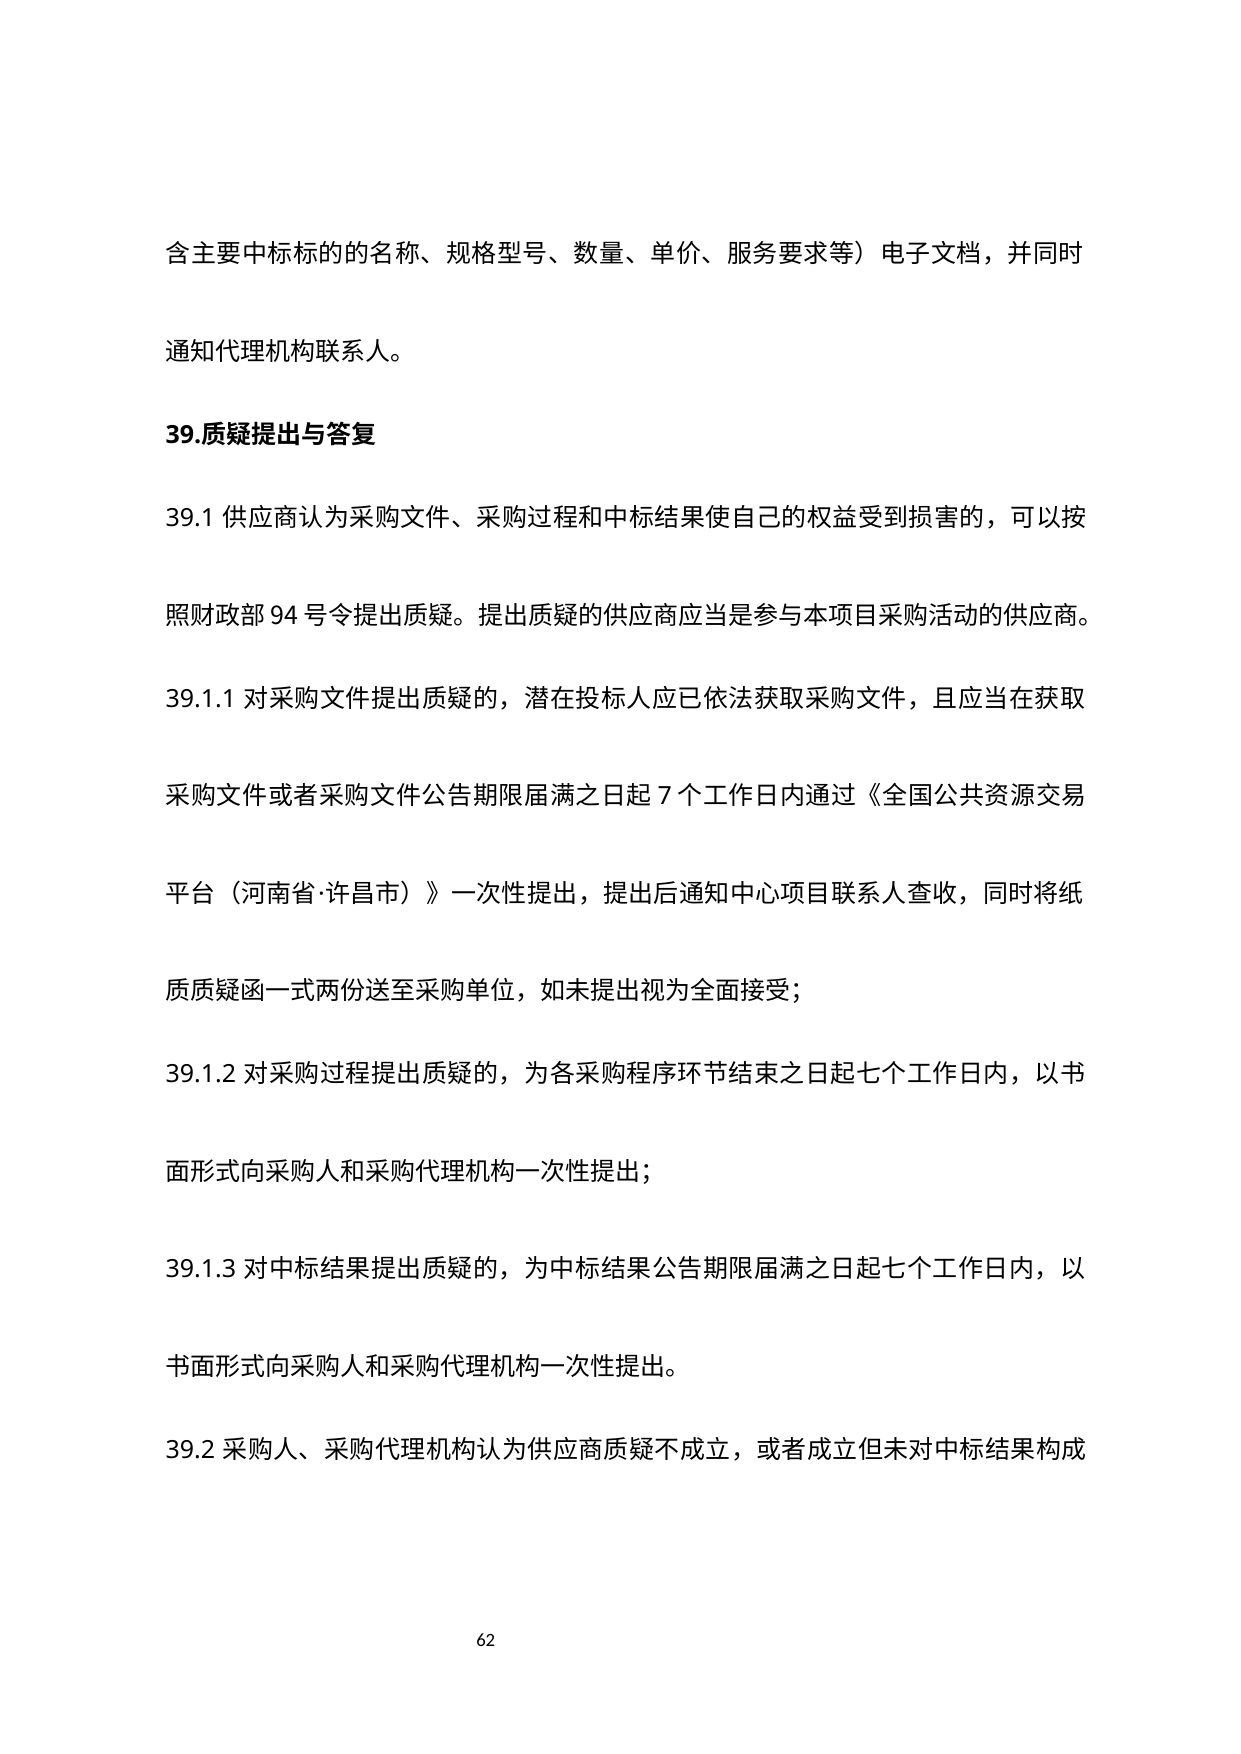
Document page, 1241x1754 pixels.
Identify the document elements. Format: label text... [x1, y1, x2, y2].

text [165, 219, 1087, 382]
text 39.1 供应商认为采购文件、采购过程和中标结果使自己的权益受到损害的，可以按照财政部94号令提出质疑。提出质疑的供应商应当是参与本项目采购活动的供应商。 [165, 483, 1087, 646]
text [165, 1415, 1087, 1480]
text 39.1.2 对采购过程提出质疑的，为各采购程序环节结束之日起七个工作日内，以书面形式向采购人和采购代理机构一次性提出； 39.1.3 对中标结果提出质疑的，为中标结果公告期限届满之日起七个工作日内，以书面形式向采购人和采购代理机构一次性提出。 [165, 1039, 1087, 1397]
text 39.质疑提出与答复 [165, 400, 1087, 465]
text 39.1.1 对采购文件提出质疑的，潜在投标人应已依法获取采购文件，且应当在获取采购文件或者采购文件公告期限届满之日起7个工作日内通过《全国公共资源交易平台（河南省·许昌市）》一次性提出，提出后通知中心项目联系人查收，同时将纸质质疑函一式两份送至采购单位，如未提出视为全面接受； [165, 664, 1087, 1021]
